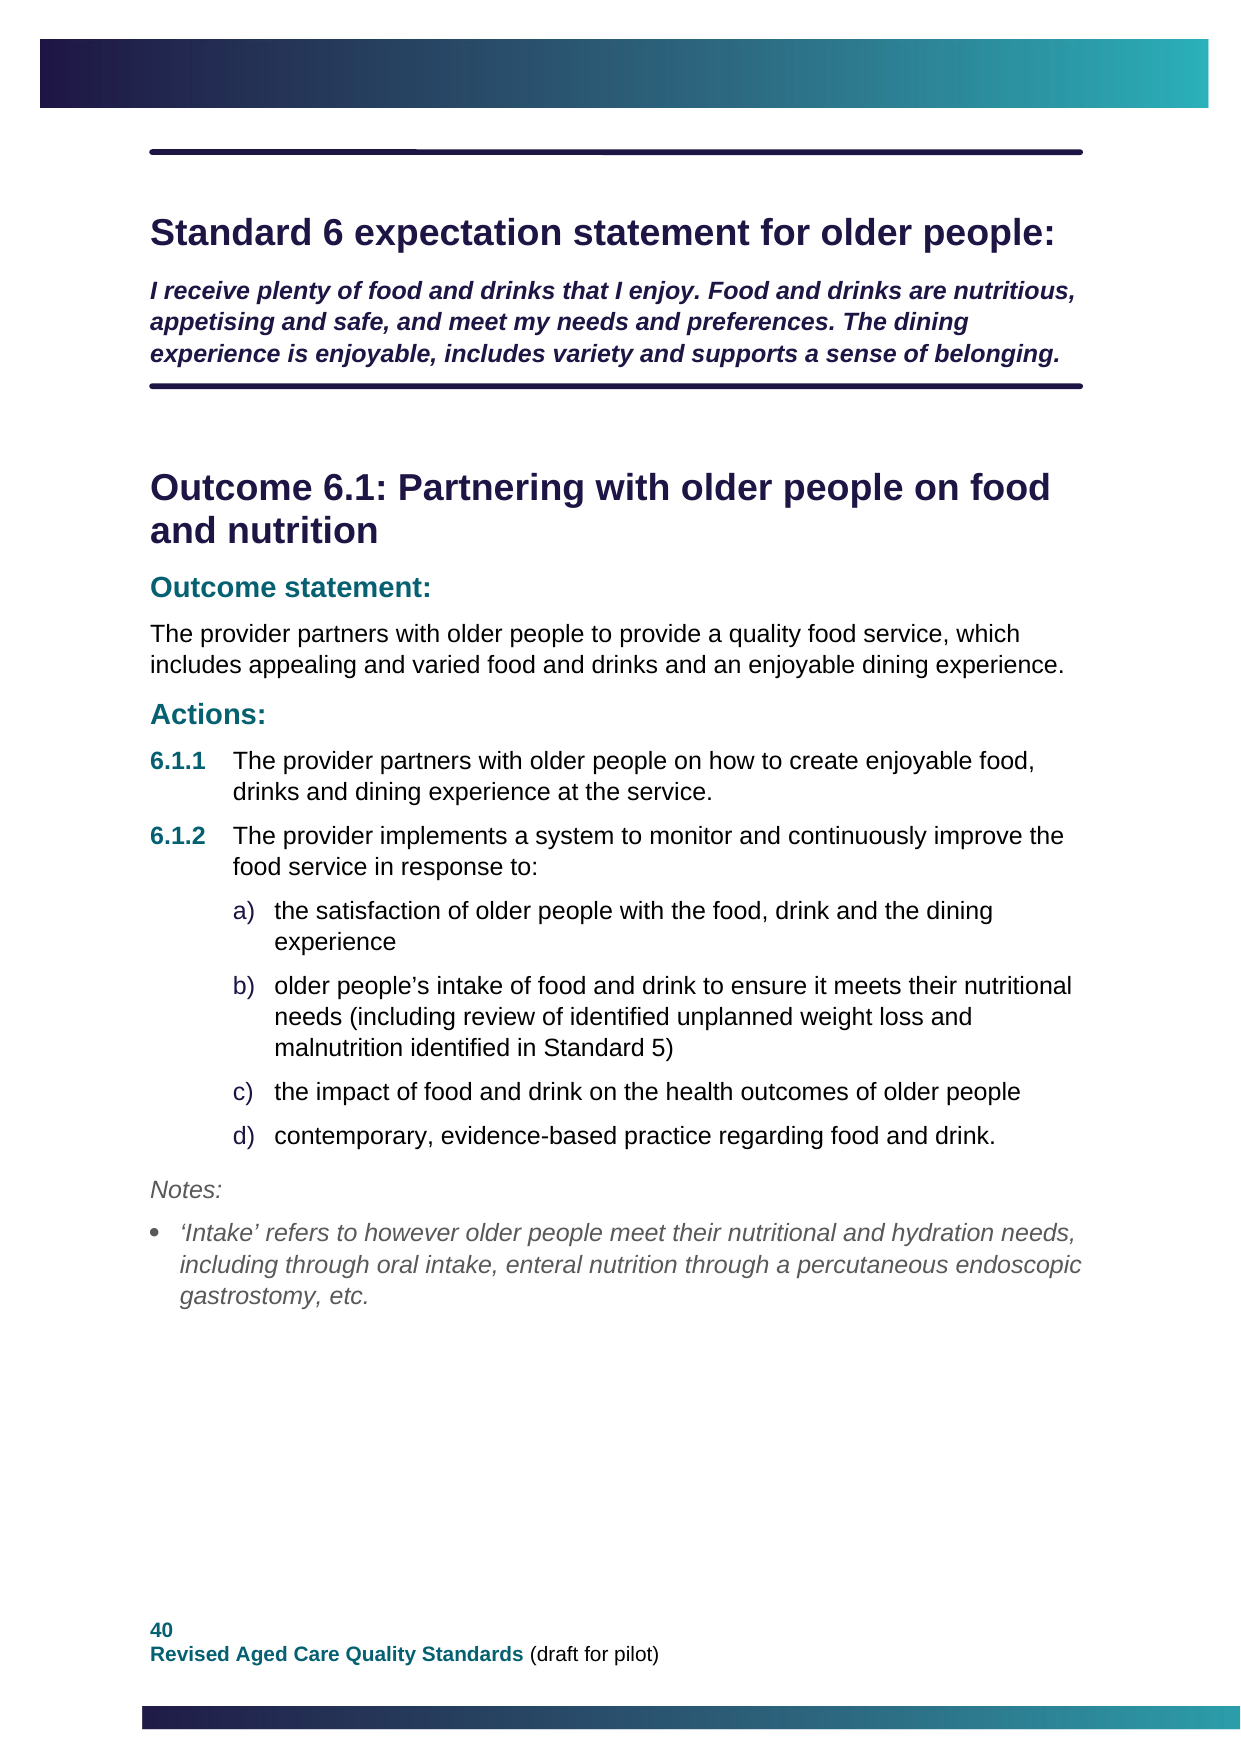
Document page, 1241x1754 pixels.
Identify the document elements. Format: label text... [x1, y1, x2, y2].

subtitle Notes: [150, 1175, 1090, 1203]
text ‘Intake’ refers to however older people meet their nutritional and hydration needs, including through oral intake, enteral nutrition through a percutaneous endoscopic gastrostomy, etc. [150, 1216, 1090, 1310]
list the impact of food and drink on the health outcomes of older people [233, 1075, 1090, 1106]
list The provider partners with older people on how to create enjoyable food, drinks and dining experience at the service. [150, 743, 1090, 806]
subtitle Standard 6 expectation statement for older people: [150, 210, 1090, 253]
subtitle Actions: [150, 697, 1090, 731]
picture [1, 0, 1241, 1754]
list the satisfaction of older people with the food, drink and the dining experience [233, 893, 1090, 956]
list older people’s intake of food and drink to ensure it meets their nutritional needs (including review of identified unplanned weight loss and malnutrition identified in Standard 5) [233, 968, 1090, 1062]
list The provider implements a system to monitor and continuously improve the food service in response to: [150, 818, 1090, 881]
text The provider partners with older people to provide a quality food service, which includes appealing and varied food and drinks and an enjoyable dining experience. [150, 616, 1090, 679]
list contemporary, evidence-based practice regarding food and drink. [233, 1118, 1090, 1150]
subtitle Outcome 6.1: Partnering with older people on food and nutrition [150, 465, 1090, 551]
subtitle Outcome statement: [150, 570, 1090, 604]
text I receive plenty of food and drinks that I enjoy. Food and drinks are nutritious, appetising and safe, and meet my needs and preferences. The dining experience is enjoyable, includes variety and supports a sense of belonging. [150, 274, 1090, 367]
